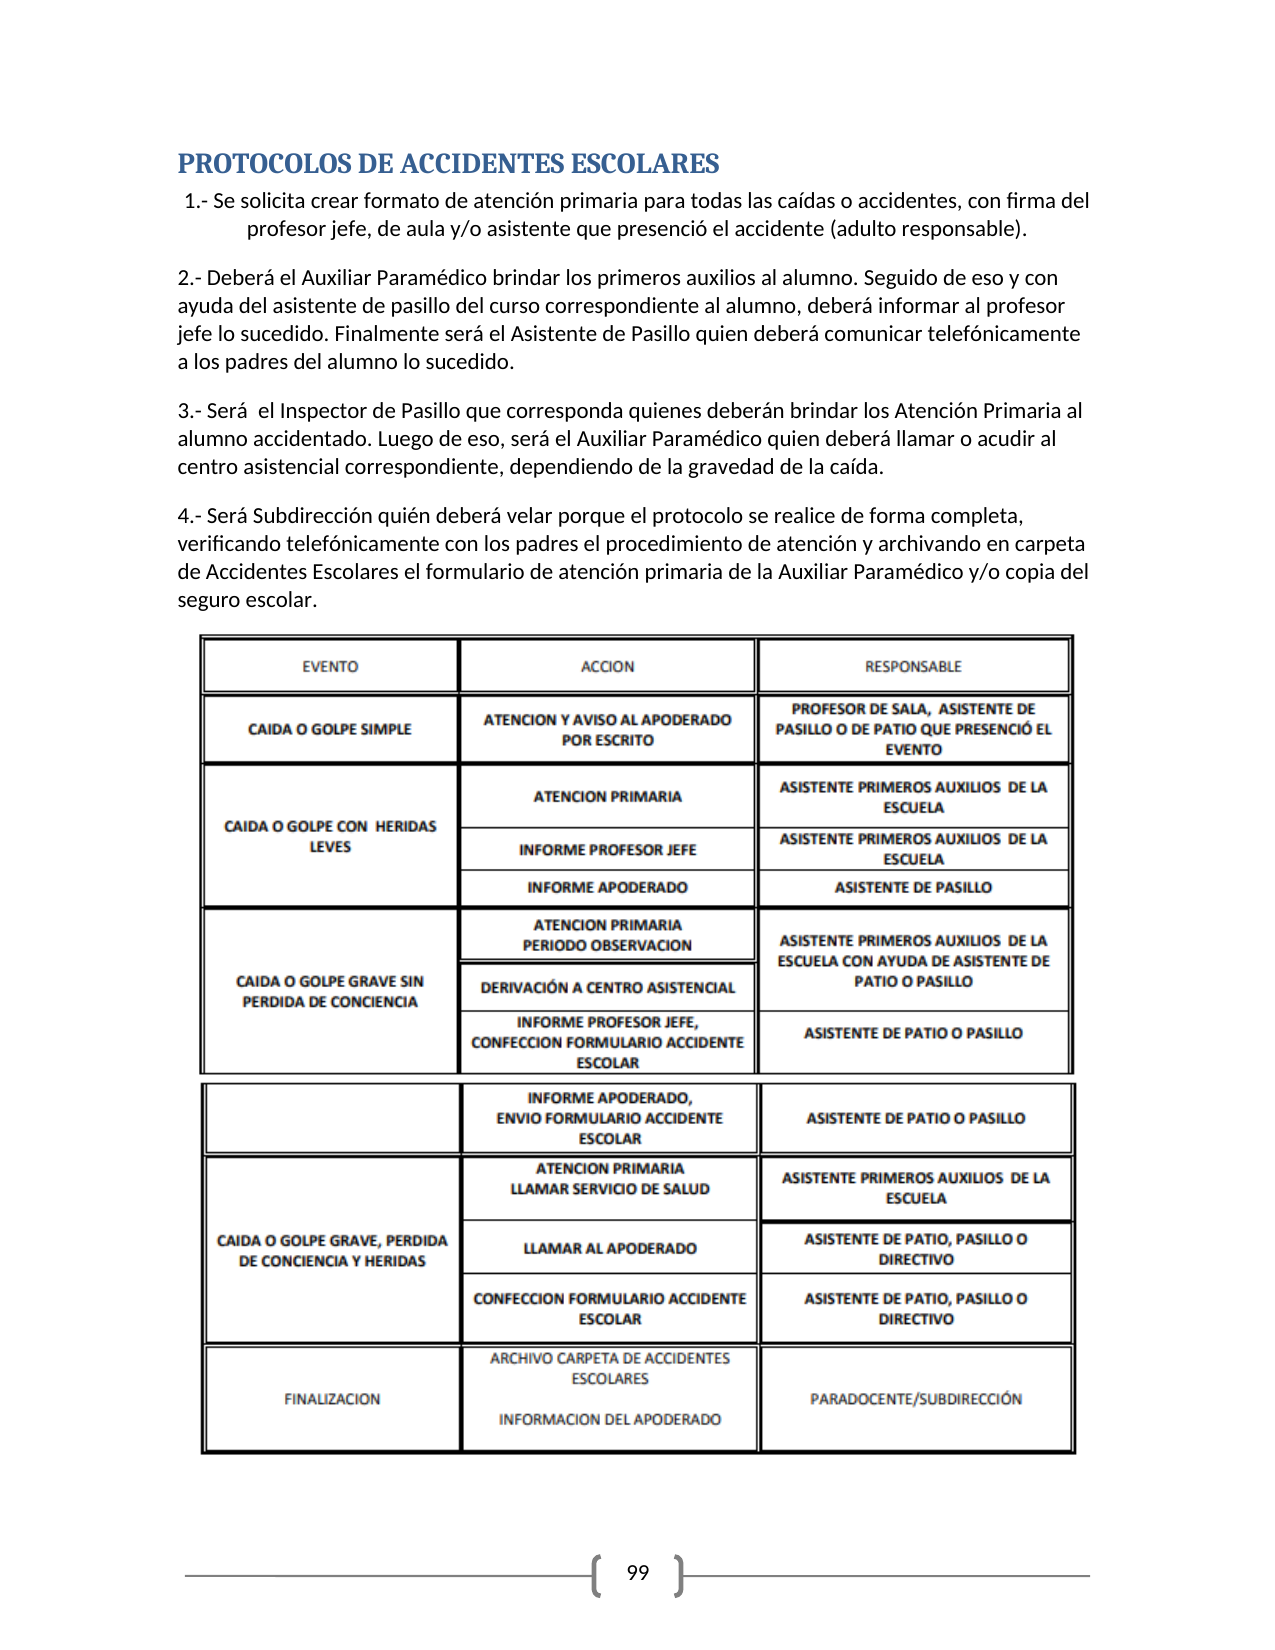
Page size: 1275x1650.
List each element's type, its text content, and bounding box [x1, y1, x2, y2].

picture [198, 633, 1077, 1458]
text 2.- Deberá el Auxiliar Paramédico brindar los primeros auxilios al alumno. Seguido de eso y con ayuda del asistente de pasillo del curso correspondiente al alumno, deberá informar al profesor jefe lo sucedido. Finalmente será el Asistente de Pasillo quien deberá comunicar telefónicamente a los padres del alumno lo sucedido. [177, 263, 1098, 375]
subtitle PROTOCOLOS DE ACCIDENTES ESCOLARES [177, 148, 1098, 181]
text 4.- Será Subdirección quién deberá velar porque el protocolo se realice de forma completa, verificando telefónicamente con los padres el procedimiento de atención y archivando en carpeta de Accidentes Escolares el formulario de atención primaria de la Auxiliar Paramédico y/o copia del seguro escolar. [177, 501, 1098, 613]
text 3.- Será el Inspector de Pasillo que corresponda quienes deberán brindar los Atención Primaria al alumno accidentado. Luego de eso, será el Auxiliar Paramédico quien deberá llamar o acudir al centro asistencial correspondiente, dependiendo de la gravedad de la caída. [177, 396, 1098, 480]
text 1.- Se solicita crear formato de atención primaria para todas las caídas o accidentes, con firma del profesor jefe, de aula y/o asistente que presenció el accidente (adulto responsable). [177, 186, 1098, 242]
